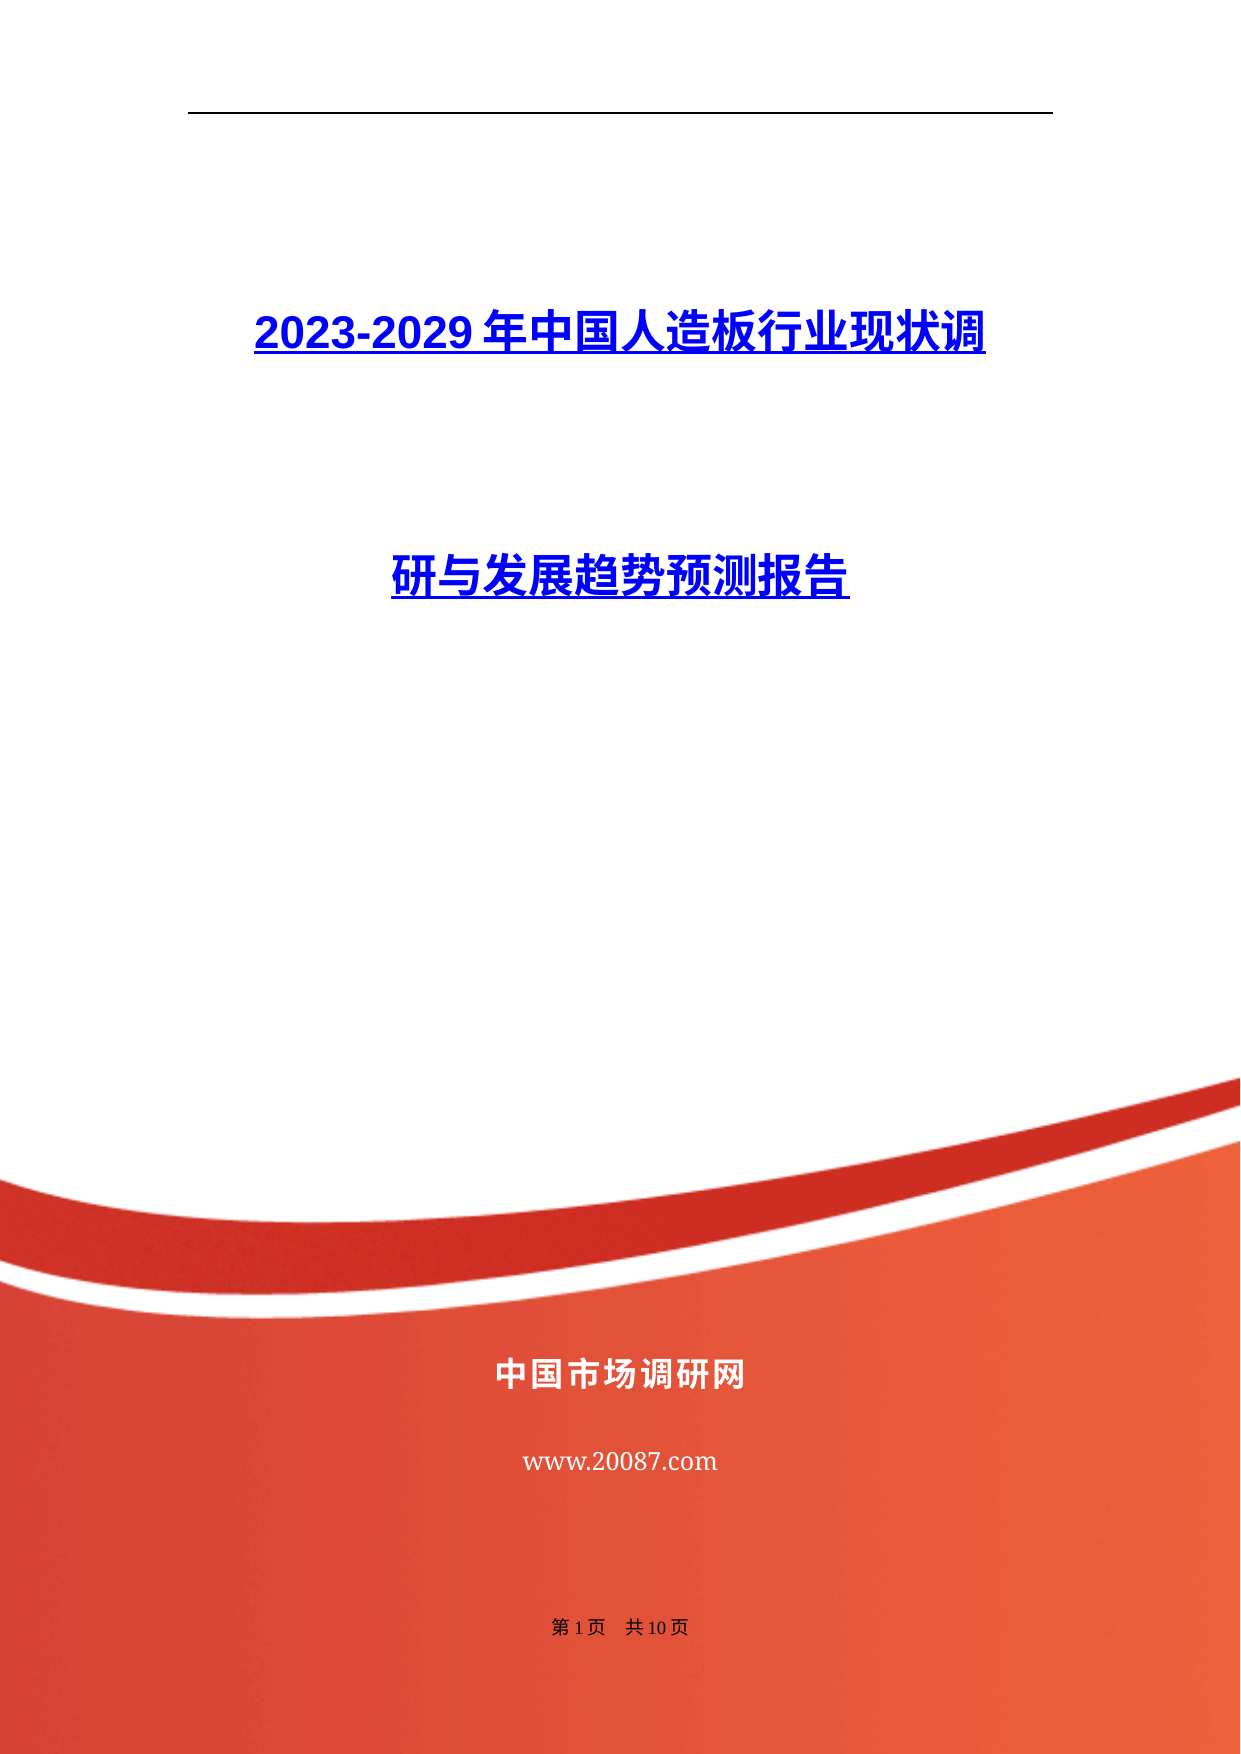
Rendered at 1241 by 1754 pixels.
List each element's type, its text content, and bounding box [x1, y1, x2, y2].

table_header 2023-2029年中国人造板行业现状调研与发展趋势预测报告 [188, 207, 1053, 773]
picture [0, 1006, 1241, 1754]
text www.20087.com [187, 1428, 1053, 1493]
subtitle 中国市场调研网 [187, 1339, 1053, 1404]
